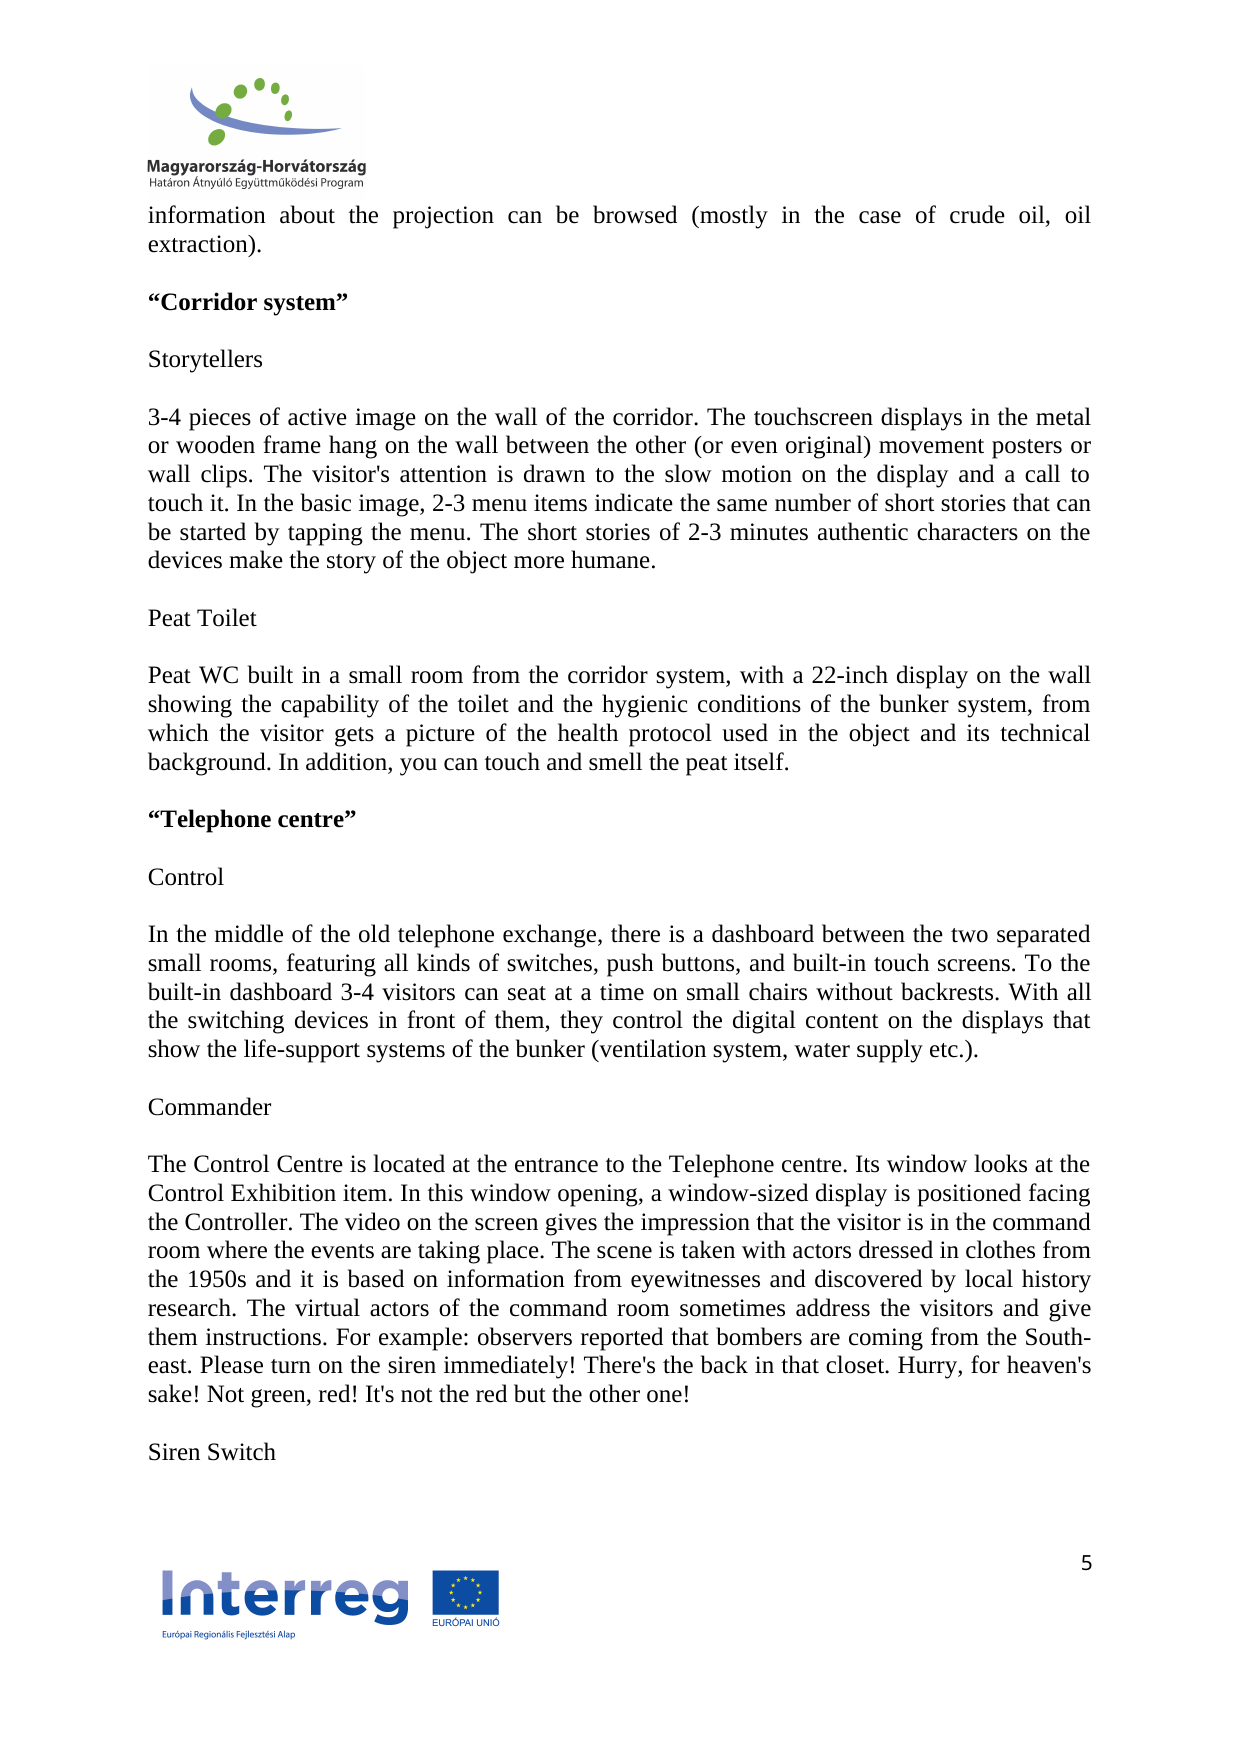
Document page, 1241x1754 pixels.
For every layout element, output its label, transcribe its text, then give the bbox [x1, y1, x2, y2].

text “Telephone centre” [148, 804, 1092, 833]
text The Control Centre is located at the entrance to the Telephone centre. Its window looks at the Control Exhibition item. In this window opening, a window-sized display is positioned facing the Controller. The video on the screen gives the impression that the visitor is in the command room where the events are taking place. The scene is taken with actors dressed in clothes from the 1950s and it is based on information from eyewitnesses and discovered by local history research. The virtual actors of the command room sometimes address the visitors and give them instructions. For example: observers reported that bombers are coming from the South-east. Please turn on the siren immediately! There's the back in that closet. Hurry, for heaven's sake! Not green, red! It's not the red but the other one! [148, 1149, 1092, 1408]
text Commander [148, 1092, 1092, 1120]
text Siren Switch [148, 1437, 1092, 1465]
text “Corridor system” [148, 287, 1092, 315]
text Control [148, 862, 1092, 890]
text Storytellers [148, 344, 1092, 373]
text 3-4 pieces of active image on the wall of the corridor. The touchscreen displays in the metal or wooden frame hang on the wall between the other (or even original) movement posters or wall clips. The visitor's attention is drawn to the slow motion on the display and a call to touch it. In the basic image, 2-3 menu items indicate the same number of short stories that can be started by tapping the menu. The short stories of 2-3 minutes authentic characters on the devices make the story of the object more humane. [148, 402, 1092, 574]
text Peat WC built in a small room from the corridor system, with a 22-inch display on the wall showing the capability of the toilet and the hygienic conditions of the bunker system, from which the visitor gets a picture of the health protocol used in the object and its technical background. In addition, you can touch and smell the peat itself. [148, 660, 1092, 775]
text Peat Toilet [148, 603, 1092, 632]
picture [147, 65, 366, 201]
text In the middle of the old telephone exchange, there is a dashboard between the two separated small rooms, featuring all kinds of switches, push buttons, and built-in touch screens. To the built-in dashboard 3-4 visitors can seat at a time on small chairs without backrests. With all the switching devices in front of them, they control the digital content on the displays that show the life-support systems of the bunker (ventilation system, water supply etc.). [148, 919, 1092, 1063]
picture [147, 1548, 516, 1652]
